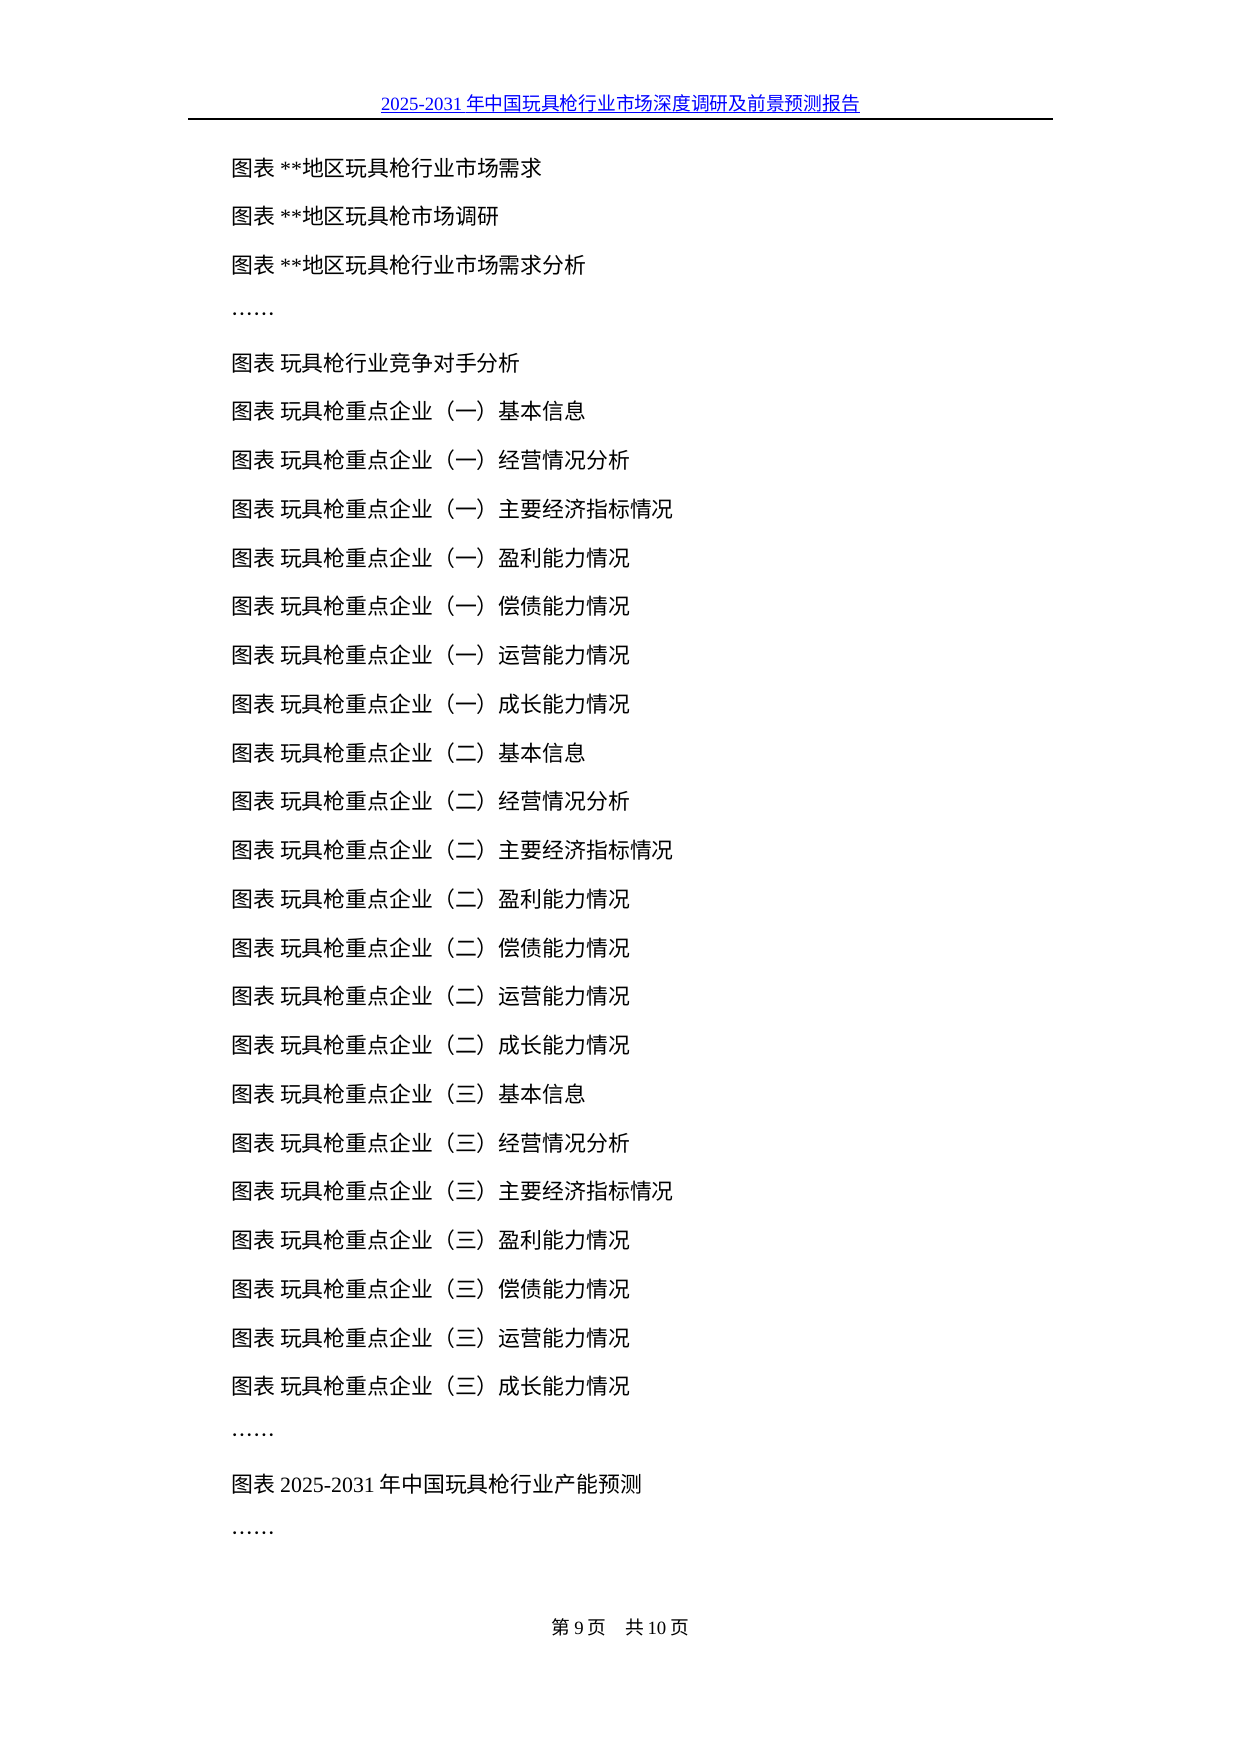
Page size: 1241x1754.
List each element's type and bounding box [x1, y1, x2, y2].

text [187, 150, 1053, 1548]
